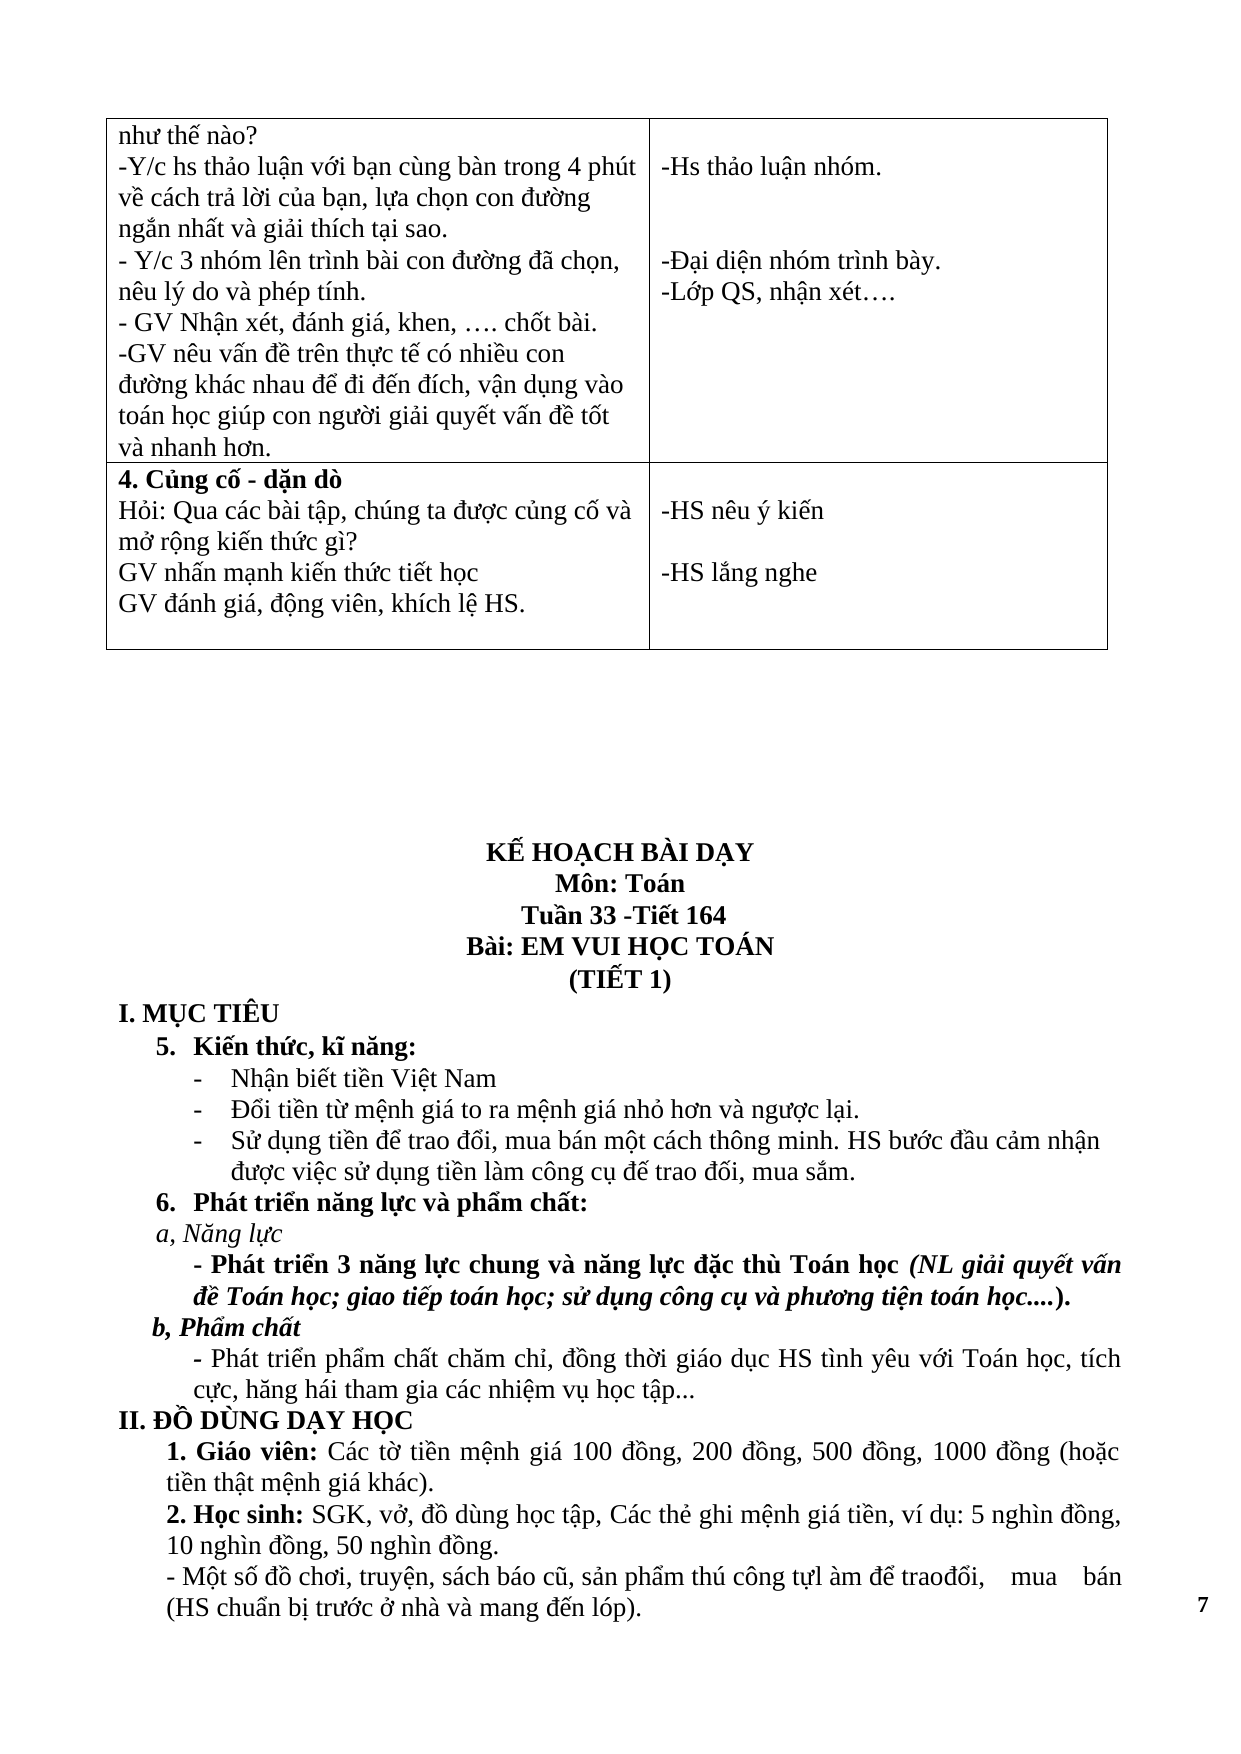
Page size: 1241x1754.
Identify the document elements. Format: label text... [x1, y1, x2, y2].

list Nhận biết tiền Việt Nam [193, 1062, 1122, 1093]
text II. ĐỒ DÙNG DẠY HỌC [118, 1404, 1122, 1435]
text - Phát triển 3 năng lực chung và năng lực đặc thù Toán học (NL giải quyết vấn đề Toán học; giao tiếp toán học; sử dụng công cụ và phương tiện toán học....). [193, 1248, 1122, 1311]
text 1. Giáo viên: Các tờ tiền mệnh giá 100 đồng, 200 đồng, 500 đồng, 1000 đồng (hoặc tiền thật mệnh giá khác). [166, 1435, 1120, 1498]
table_cell -HS nêu ý kiến -HS lắng nghe [650, 463, 1107, 648]
text (TIẾT 1) [118, 963, 1122, 994]
text Môn: Toán [118, 868, 1122, 899]
list Phát triển năng lực và phẩm chất: [156, 1186, 1122, 1217]
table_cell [107, 119, 649, 462]
text a, Năng lực [156, 1217, 1122, 1248]
text b, Phẩm chất [118, 1311, 1122, 1342]
text - Một số đồ chơi, truyện, sách báo cũ, sản phẩm thú công tự l àm để trao đổi, mua bán (HS chuẩn bị trước ở nhà và mang đến lóp). [166, 1560, 1122, 1622]
list Kiến thức, kĩ năng: [156, 1031, 1122, 1062]
text Bài: EM VUI HỌC TOÁN [118, 930, 1122, 961]
list Đổi tiền từ mệnh giá to ra mệnh giá nhỏ hơn và ngược lại. [193, 1093, 1122, 1124]
text 2. Học sinh: SGK, vở, đồ dùng học tập, Các thẻ ghi mệnh giá tiền, ví dụ: 5 nghìn đồng, 10 nghìn đồng, 50 nghìn đồng. [166, 1498, 1122, 1560]
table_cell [650, 119, 1107, 462]
text I. MỤC TIÊU [118, 997, 1122, 1028]
table_cell 4. Củng cố - dặn dò Hỏi: Qua các bài tập, chúng ta được củng cố và mở rộng kiến thức gì? GV nhấn mạnh kiến thức tiết học GV đánh giá, động viên, khích lệ HS. [107, 463, 649, 648]
text KẾ HOẠCH BÀI DẠY [118, 836, 1122, 868]
list - Phát triển phẩm chất chăm chỉ, đồng thời giáo dục HS tình yêu với Toán học, tích cực, hăng hái tham gia các nhiệm vụ học tập... [193, 1342, 1122, 1404]
list Sử dụng tiền để trao đổi, mua bán một cách thông minh. HS bước đầu cảm nhận được việc sử dụng tiền làm công cụ đế trao đối, mua sắm. [193, 1124, 1122, 1186]
text Tuần 33 -Tiết 164 [118, 899, 1122, 930]
